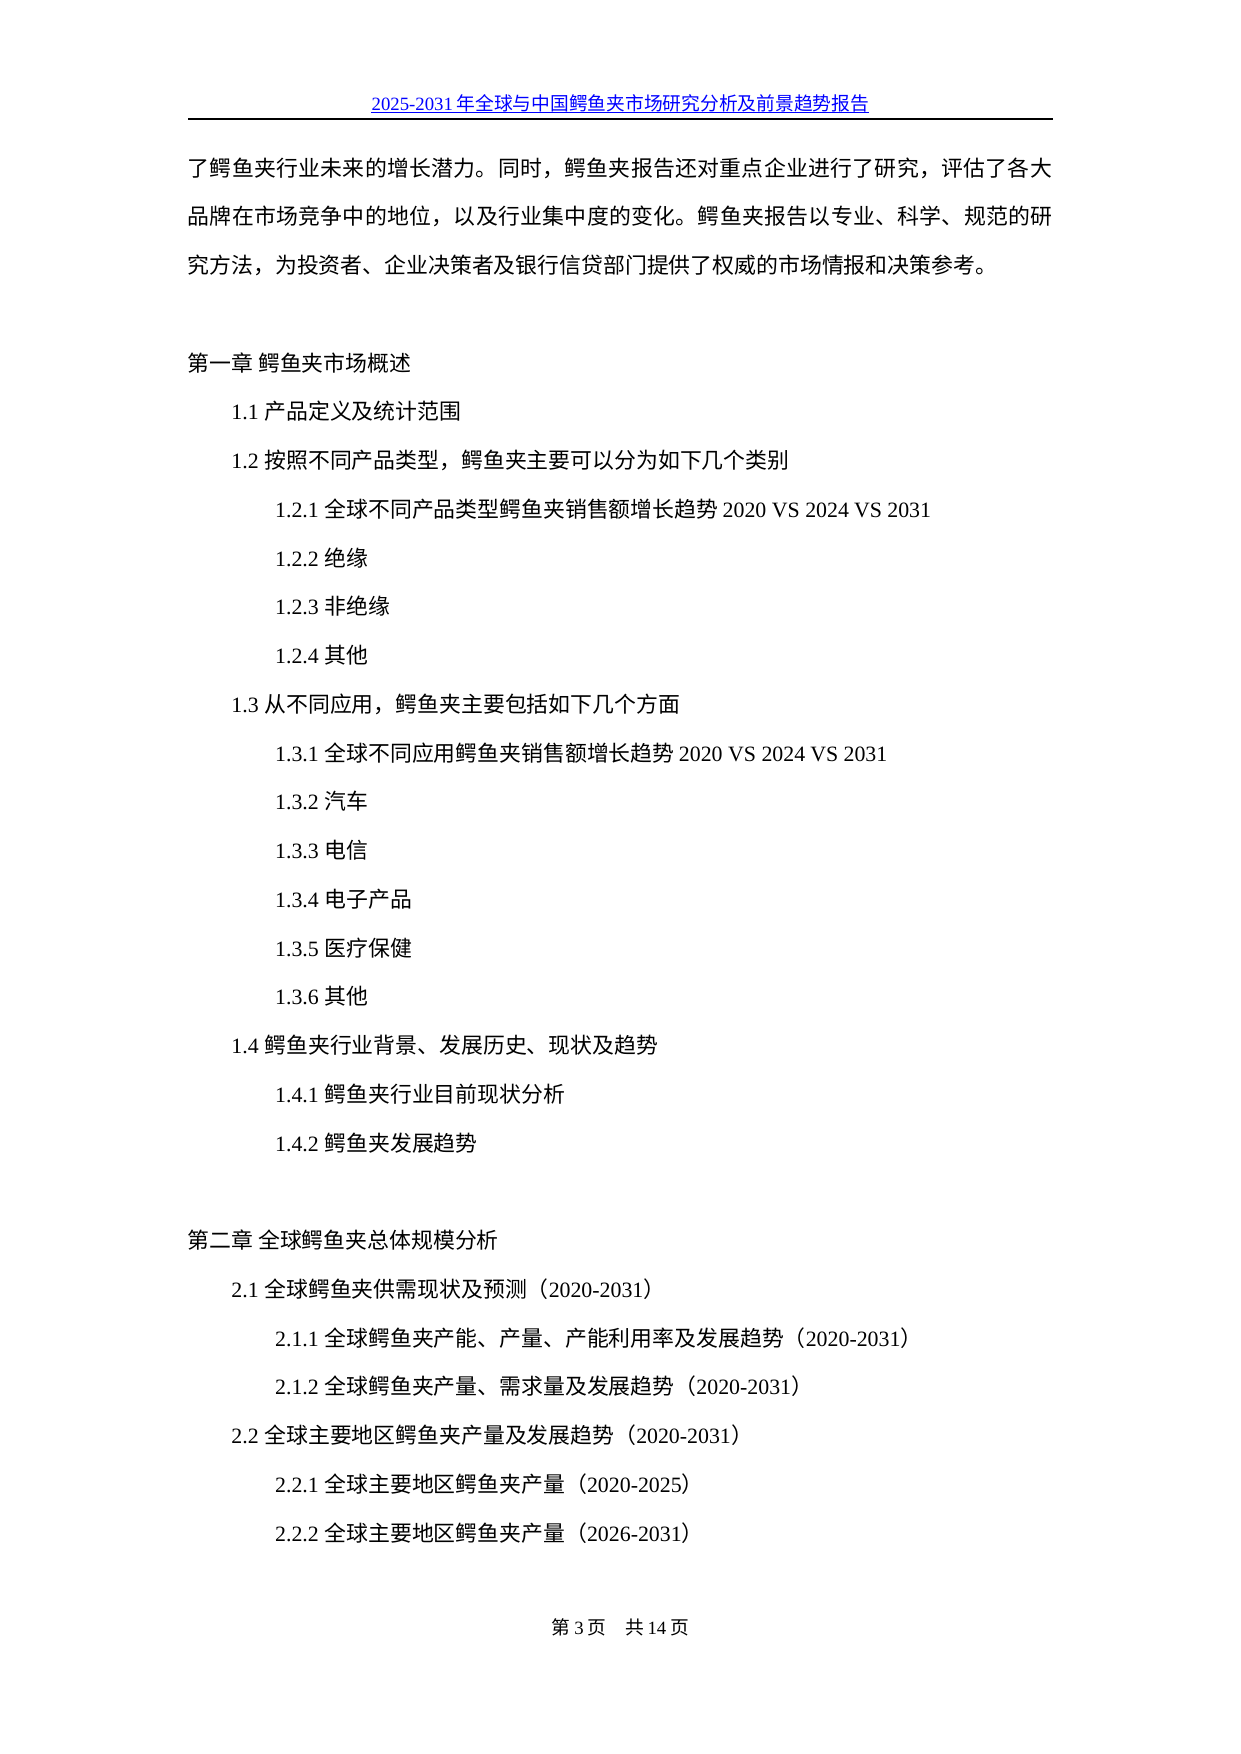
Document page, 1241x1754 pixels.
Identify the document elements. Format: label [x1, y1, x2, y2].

text [187, 150, 1053, 1548]
